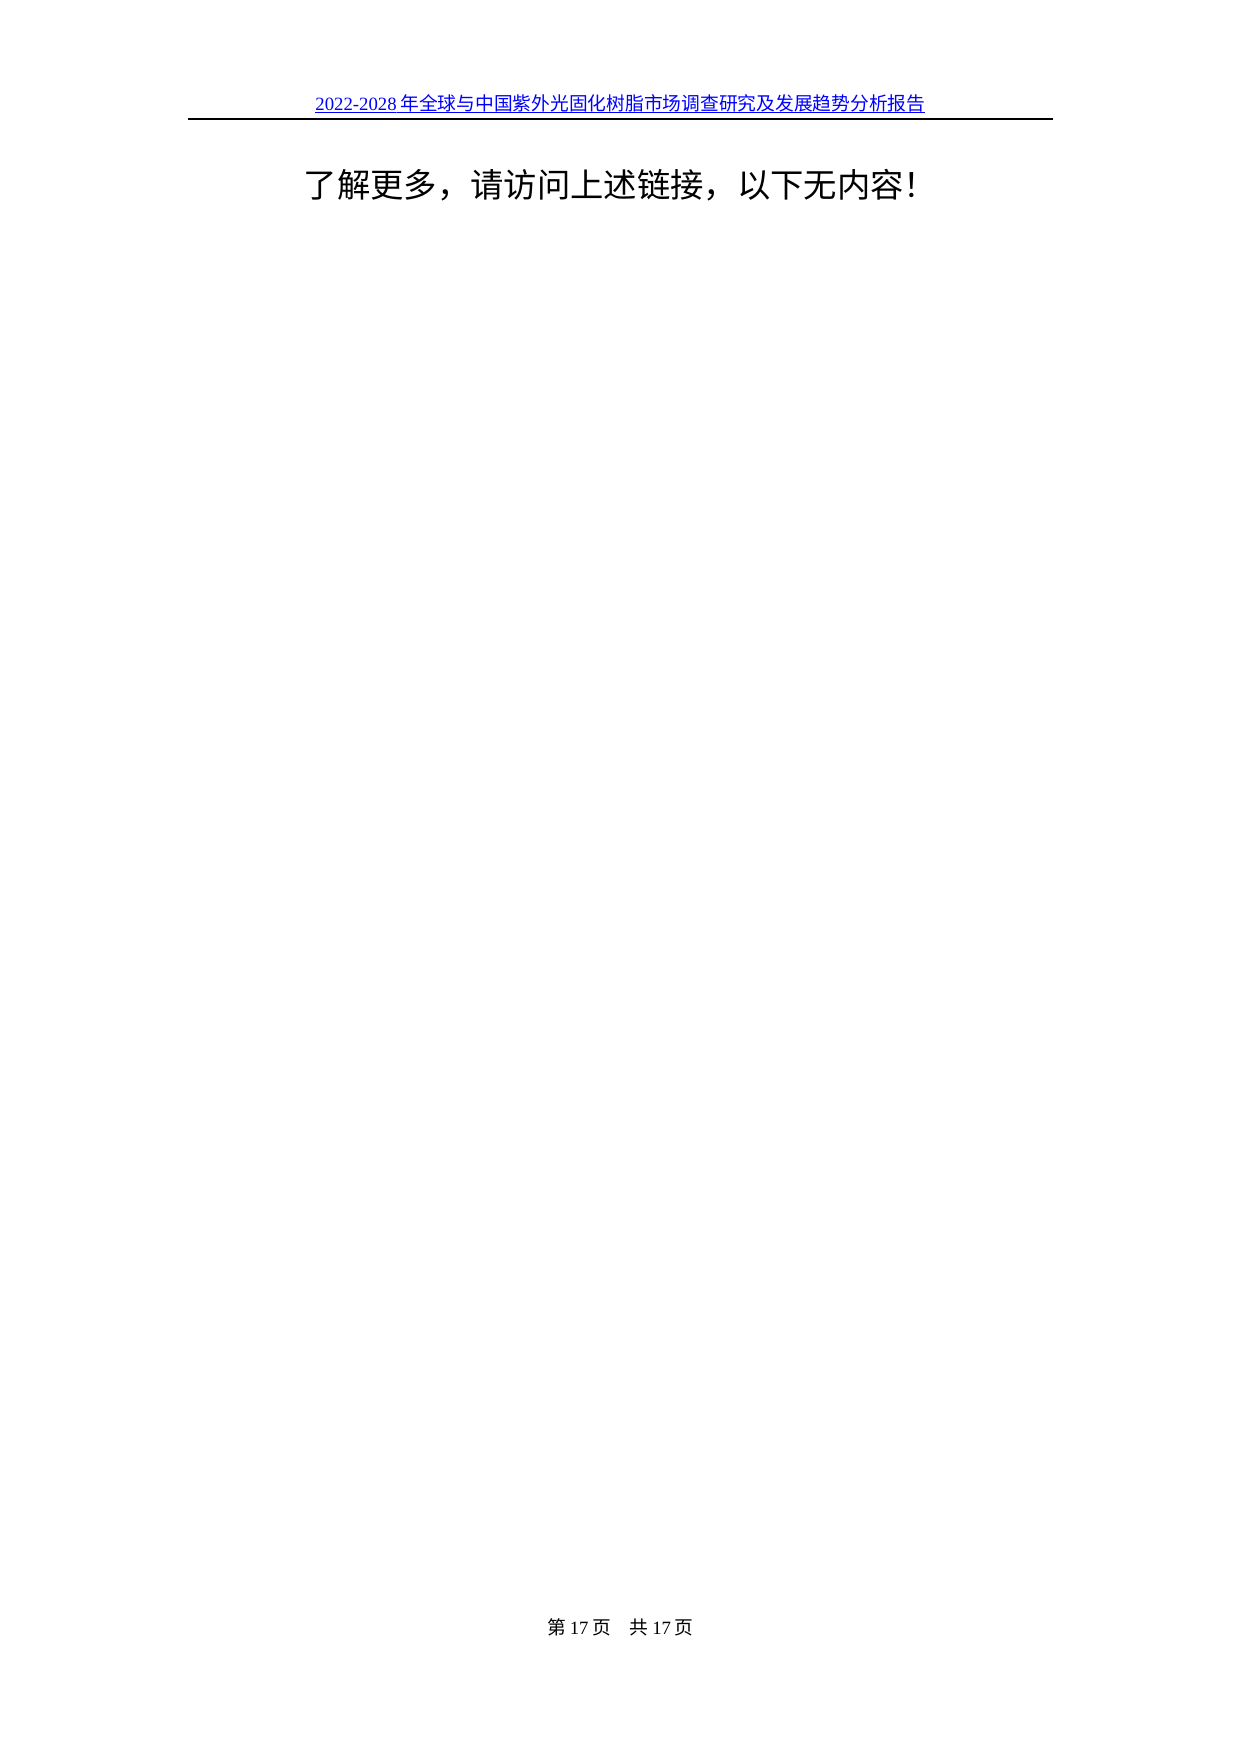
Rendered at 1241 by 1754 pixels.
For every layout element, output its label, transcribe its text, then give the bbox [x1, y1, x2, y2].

title 了解更多，请访问上述链接，以下无内容！ [187, 150, 1053, 215]
